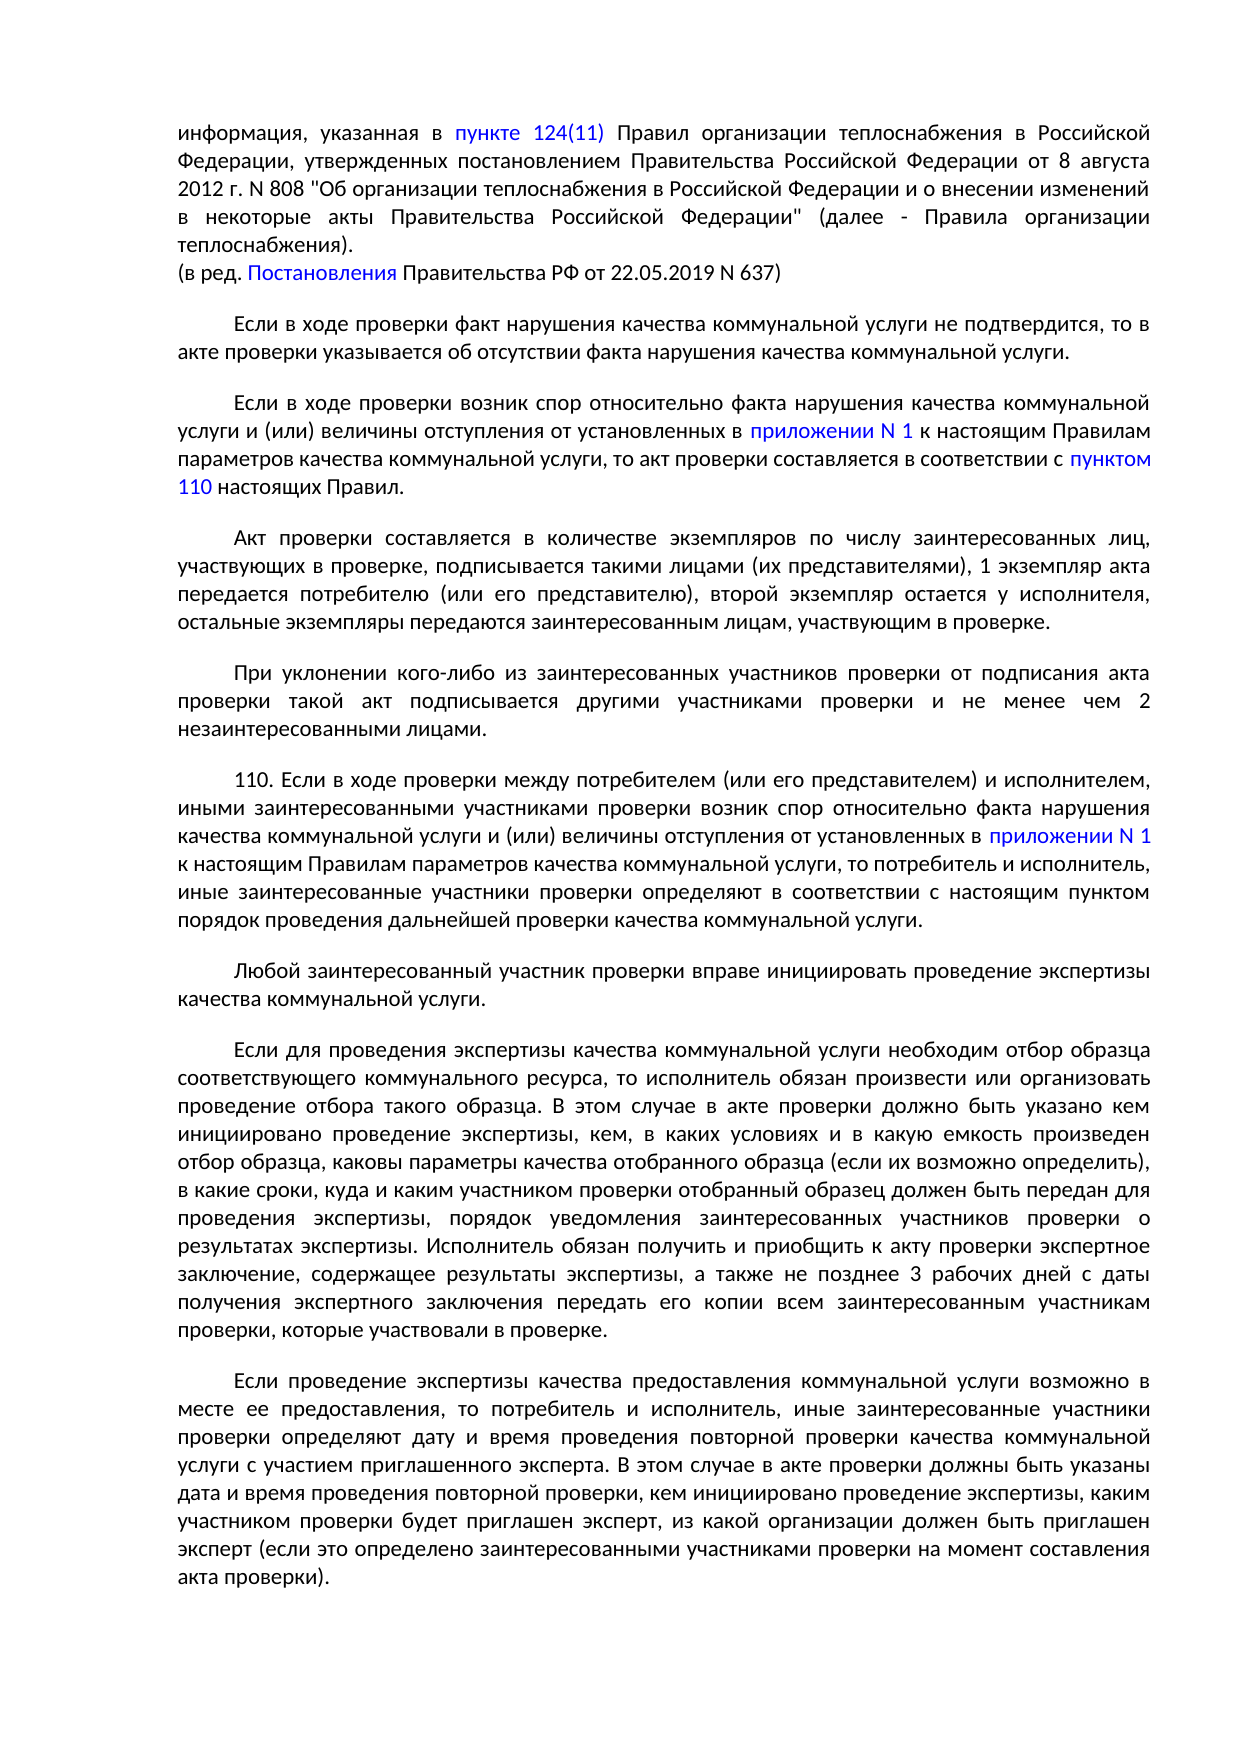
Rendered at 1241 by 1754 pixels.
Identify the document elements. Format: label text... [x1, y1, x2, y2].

text Если проведение экспертизы качества предоставления коммунальной услуги возможно в месте ее предоставления, то потребитель и исполнитель, иные заинтересованные участники проверки определяют дату и время проведения повторной проверки качества коммунальной услуги с участием приглашенного эксперта. В этом случае в акте проверки должны быть указаны дата и время проведения повторной проверки, кем инициировано проведение экспертизы, каким участником проверки будет приглашен эксперт, из какой организации должен быть приглашен эксперт (если это определено заинтересованными участниками проверки на момент составления акта проверки). [177, 1366, 1152, 1590]
text Любой заинтересованный участник проверки вправе инициировать проведение экспертизы качества коммунальной услуги. [177, 956, 1152, 1012]
text Если в ходе проверки факт нарушения качества коммунальной услуги не подтвердится, то в акте проверки указывается об отсутствии факта нарушения качества коммунальной услуги. [177, 309, 1152, 365]
text Если для проведения экспертизы качества коммунальной услуги необходим отбор образца соответствующего коммунального ресурса, то исполнитель обязан произвести или организовать проведение отбора такого образца. В этом случае в акте проверки должно быть указано кем инициировано проведение экспертизы, кем, в каких условиях и в какую емкость произведен отбор образца, каковы параметры качества отобранного образца (если их возможно определить), в какие сроки, куда и каким участником проверки отобранный образец должен быть передан для проведения экспертизы, порядок уведомления заинтересованных участников проверки о результатах экспертизы. Исполнитель обязан получить и приобщить к акту проверки экспертное заключение, содержащее результаты экспертизы, а также не позднее 3 рабочих дней с даты получения экспертного заключения передать его копии всем заинтересованным участникам проверки, которые участвовали в проверке. [177, 1035, 1152, 1343]
text Если в ходе проверки возник спор относительно факта нарушения качества коммунальной услуги и (или) величины отступления от установленных в приложении N 1 к настоящим Правилам параметров качества коммунальной услуги, то акт проверки составляется в соответствии с пунктом 110 настоящих Правил. [177, 388, 1152, 500]
text (в ред. Постановления Правительства РФ от 22.05.2019 N 637) [177, 258, 1152, 286]
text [177, 118, 1152, 258]
text 110. Если в ходе проверки между потребителем (или его представителем) и исполнителем, иными заинтересованными участниками проверки возник спор относительно факта нарушения качества коммунальной услуги и (или) величины отступления от установленных в приложении N 1 к настоящим Правилам параметров качества коммунальной услуги, то потребитель и исполнитель, иные заинтересованные участники проверки определяют в соответствии с настоящим пунктом порядок проведения дальнейшей проверки качества коммунальной услуги. [177, 765, 1152, 933]
text При уклонении кого-либо из заинтересованных участников проверки от подписания акта проверки такой акт подписывается другими участниками проверки и не менее чем 2 незаинтересованными лицами. [177, 658, 1152, 742]
text Акт проверки составляется в количестве экземпляров по числу заинтересованных лиц, участвующих в проверке, подписывается такими лицами (их представителями), 1 экземпляр акта передается потребителю (или его представителю), второй экземпляр остается у исполнителя, остальные экземпляры передаются заинтересованным лицам, участвующим в проверке. [177, 523, 1152, 635]
